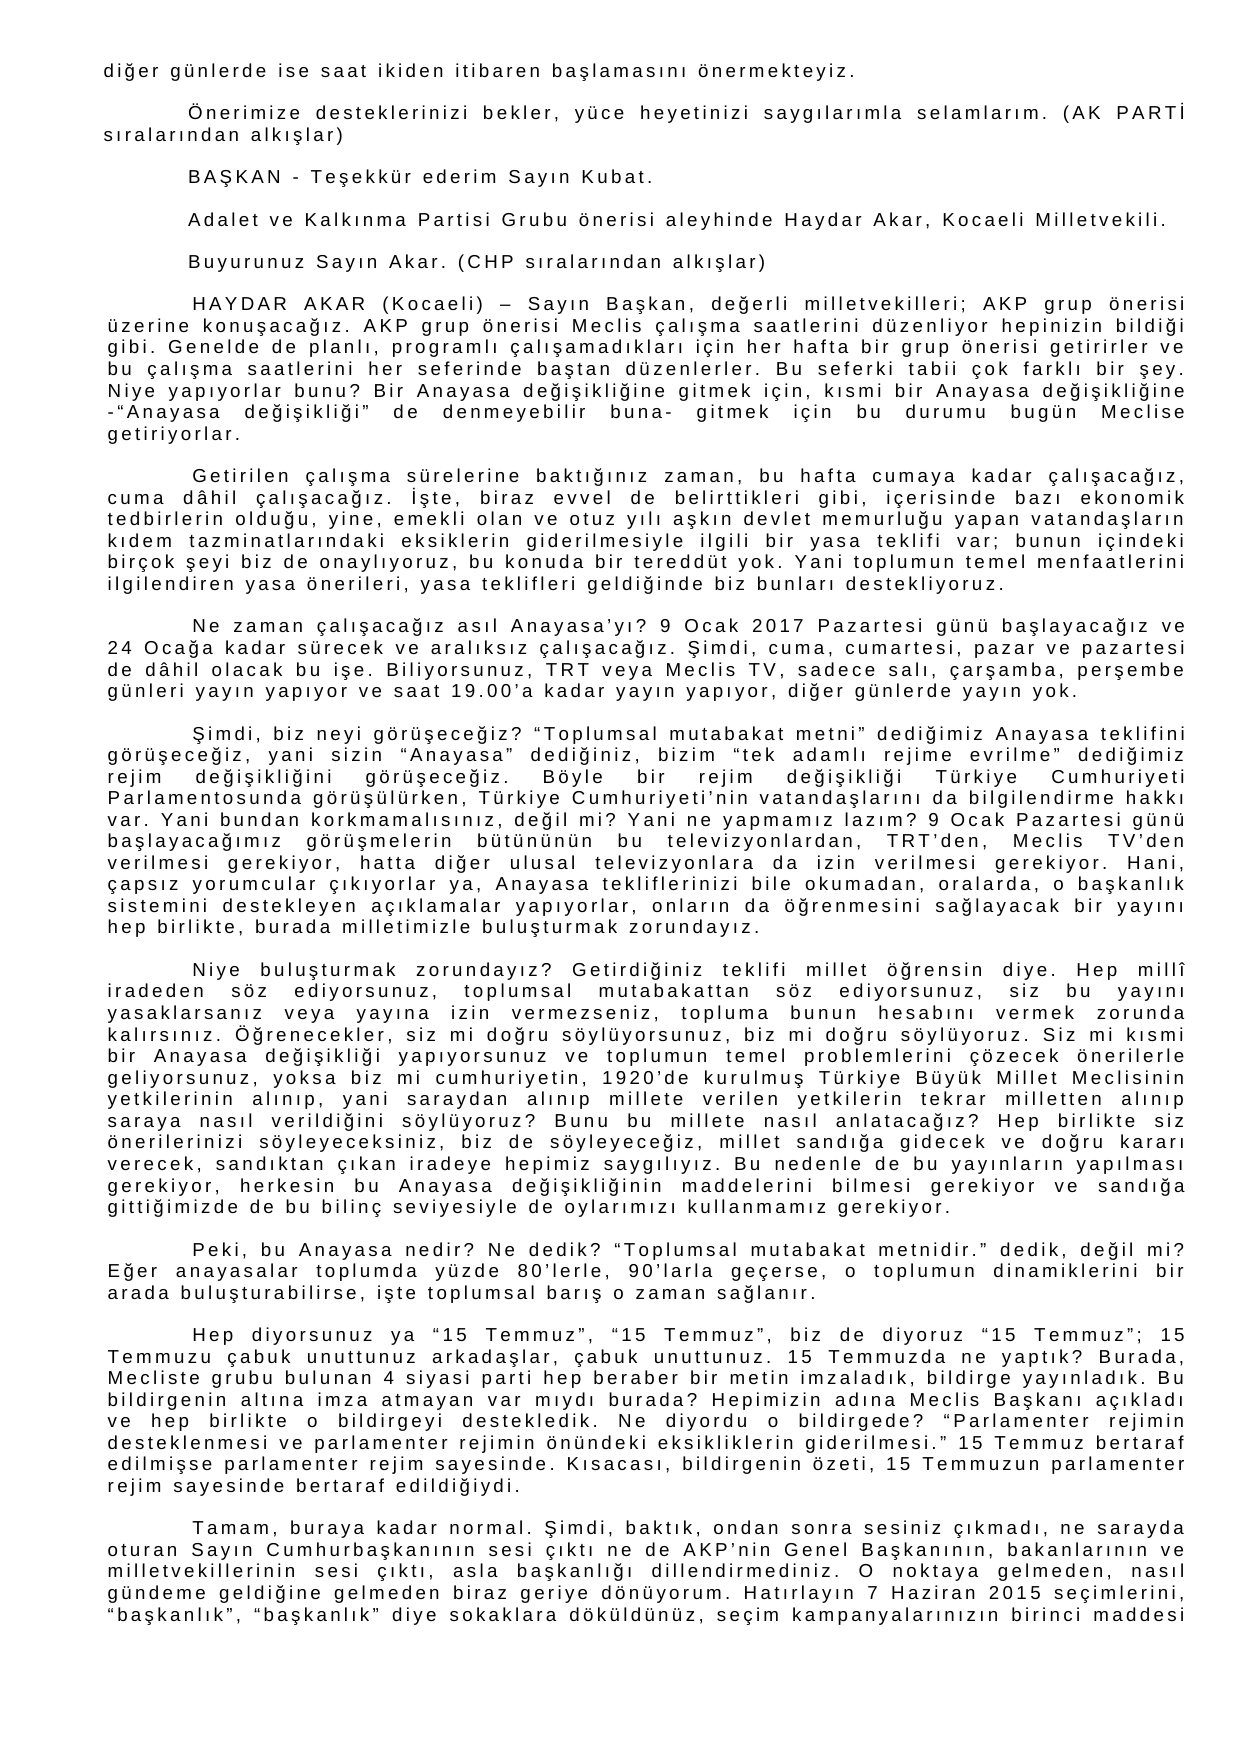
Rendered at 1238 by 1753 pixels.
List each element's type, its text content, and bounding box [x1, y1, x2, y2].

text Niye buluşturmak zorundayız? Getirdiğiniz teklifi millet öğrensin diye. Hep millî iradeden söz ediyorsunuz, toplumsal mutabakattan söz ediyorsunuz, siz bu yayını yasaklarsanız veya yayına izin vermezseniz, topluma bunun hesabını vermek zorunda kalırsınız. Öğrenecekler, siz mi doğru söylüyorsunuz, biz mi doğru söylüyoruz. Siz mi kısmi bir Anayasa değişikliği yapıyorsunuz ve toplumun temel problemlerini çözecek önerilerle geliyorsunuz, yoksa biz mi cumhuriyetin, 1920’de kurulmuş Türkiye Büyük Millet Meclisinin yetkilerinin alınıp, yani saraydan alınıp millete verilen yetkilerin tekrar milletten alınıp saraya nasıl verildiğini söylüyoruz? Bunu bu millete nasıl anlatacağız? Hep birlikte siz önerilerinizi söyleyeceksiniz, biz de söyleyeceğiz, millet sandığa gidecek ve doğru kararı verecek, sandıktan çıkan iradeye hepimiz saygılıyız. Bu nedenle de bu yayınların yapılması gerekiyor, herkesin bu Anayasa değişikliğinin maddelerini bilmesi gerekiyor ve sandığa gittiğimizde de bu bilinç seviyesiyle de oylarımızı kullanmamız gerekiyor. [107, 959, 1186, 1217]
text HAYDAR AKAR (Kocaeli) – Sayın Başkan, değerli milletvekilleri; AKP grup önerisi üzerine konuşacağız. AKP grup önerisi Meclis çalışma saatlerini düzenliyor hepinizin bildiği gibi. Genelde de planlı, programlı çalışamadıkları için her hafta bir grup önerisi getirirler ve bu çalışma saatlerini her seferinde baştan düzenlerler. Bu seferki tabii çok farklı bir şey. Niye yapıyorlar bunu? Bir Anayasa değişikliğine gitmek için, kısmi bir Anayasa değişikliğine -“Anayasa değişikliği” de denmeyebilir buna- gitmek için bu durumu bugün Meclise getiriyorlar. [107, 293, 1186, 444]
text Adalet ve Kalkınma Partisi Grubu önerisi aleyhinde Haydar Akar, Kocaeli Milletvekili. [103, 208, 1186, 230]
text Peki, bu Anayasa nedir? Ne dedik? “Toplumsal mutabakat metnidir.” dedik, değil mi? Eğer anayasalar toplumda yüzde 80’lerle, 90’larla geçerse, o toplumun dinamiklerini bir arada buluşturabilirse, işte toplumsal barış o zaman sağlanır. [107, 1238, 1186, 1303]
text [107, 1517, 1186, 1625]
text Şimdi, biz neyi görüşeceğiz? “Toplumsal mutabakat metni” dediğimiz Anayasa teklifini görüşeceğiz, yani sizin “Anayasa” dediğiniz, bizim “tek adamlı rejime evrilme” dediğimiz rejim değişikliğini görüşeceğiz. Böyle bir rejim değişikliği Türkiye Cumhuriyeti Parlamentosunda görüşülürken, Türkiye Cumhuriyeti’nin vatandaşlarını da bilgilendirme hakkı var. Yani bundan korkmamalısınız, değil mi? Yani ne yapmamız lazım? 9 Ocak Pazartesi günü başlayacağımız görüşmelerin bütününün bu televizyonlardan, TRT’den, Meclis TV’den verilmesi gerekiyor, hatta diğer ulusal televizyonlara da izin verilmesi gerekiyor. Hani, çapsız yorumcular çıkıyorlar ya, Anayasa tekliflerinizi bile okumadan, oralarda, o başkanlık sistemini destekleyen açıklamalar yapıyorlar, onların da öğrenmesini sağlayacak bir yayını hep birlikte, burada milletimizle buluşturmak zorundayız. [107, 722, 1186, 938]
text BAŞKAN - Teşekkür ederim Sayın Kubat. [103, 166, 1186, 188]
text Buyurunuz Sayın Akar. (CHP sıralarından alkışlar) [103, 251, 1186, 272]
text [103, 60, 1186, 81]
text Önerimize desteklerinizi bekler, yüce heyetinizi saygılarımla selamlarım. (AK PARTİ sıralarından alkışlar) [103, 102, 1186, 145]
text Getirilen çalışma sürelerine baktığınız zaman, bu hafta cumaya kadar çalışacağız, cuma dâhil çalışacağız. İşte, biraz evvel de belirttikleri gibi, içerisinde bazı ekonomik tedbirlerin olduğu, yine, emekli olan ve otuz yılı aşkın devlet memurluğu yapan vatandaşların kıdem tazminatlarındaki eksiklerin giderilmesiyle ilgili bir yasa teklifi var; bunun içindeki birçok şeyi biz de onaylıyoruz, bu konuda bir tereddüt yok. Yani toplumun temel menfaatlerini ilgilendiren yasa önerileri, yasa teklifleri geldiğinde biz bunları destekliyoruz. [107, 465, 1186, 594]
text Hep diyorsunuz ya “15 Temmuz”, “15 Temmuz”, biz de diyoruz “15 Temmuz”; 15 Temmuzu çabuk unuttunuz arkadaşlar, çabuk unuttunuz. 15 Temmuzda ne yaptık? Burada, Mecliste grubu bulunan 4 siyasi parti hep beraber bir metin imzaladık, bildirge yayınladık. Bu bildirgenin altına imza atmayan var mıydı burada? Hepimizin adına Meclis Başkanı açıkladı ve hep birlikte o bildirgeyi destekledik. Ne diyordu o bildirgede? “Parlamenter rejimin desteklenmesi ve parlamenter rejimin önündeki eksikliklerin giderilmesi.” 15 Temmuz bertaraf edilmişse parlamenter rejim sayesinde. Kısacası, bildirgenin özeti, 15 Temmuzun parlamenter rejim sayesinde bertaraf edildiğiydi. [107, 1324, 1186, 1496]
text Ne zaman çalışacağız asıl Anayasa’yı? 9 Ocak 2017 Pazartesi günü başlayacağız ve 24 Ocağa kadar sürecek ve aralıksız çalışacağız. Şimdi, cuma, cumartesi, pazar ve pazartesi de dâhil olacak bu işe. Biliyorsunuz, TRT veya Meclis TV, sadece salı, çarşamba, perşembe günleri yayın yapıyor ve saat 19.00’a kadar yayın yapıyor, diğer günlerde yayın yok. [107, 615, 1186, 701]
